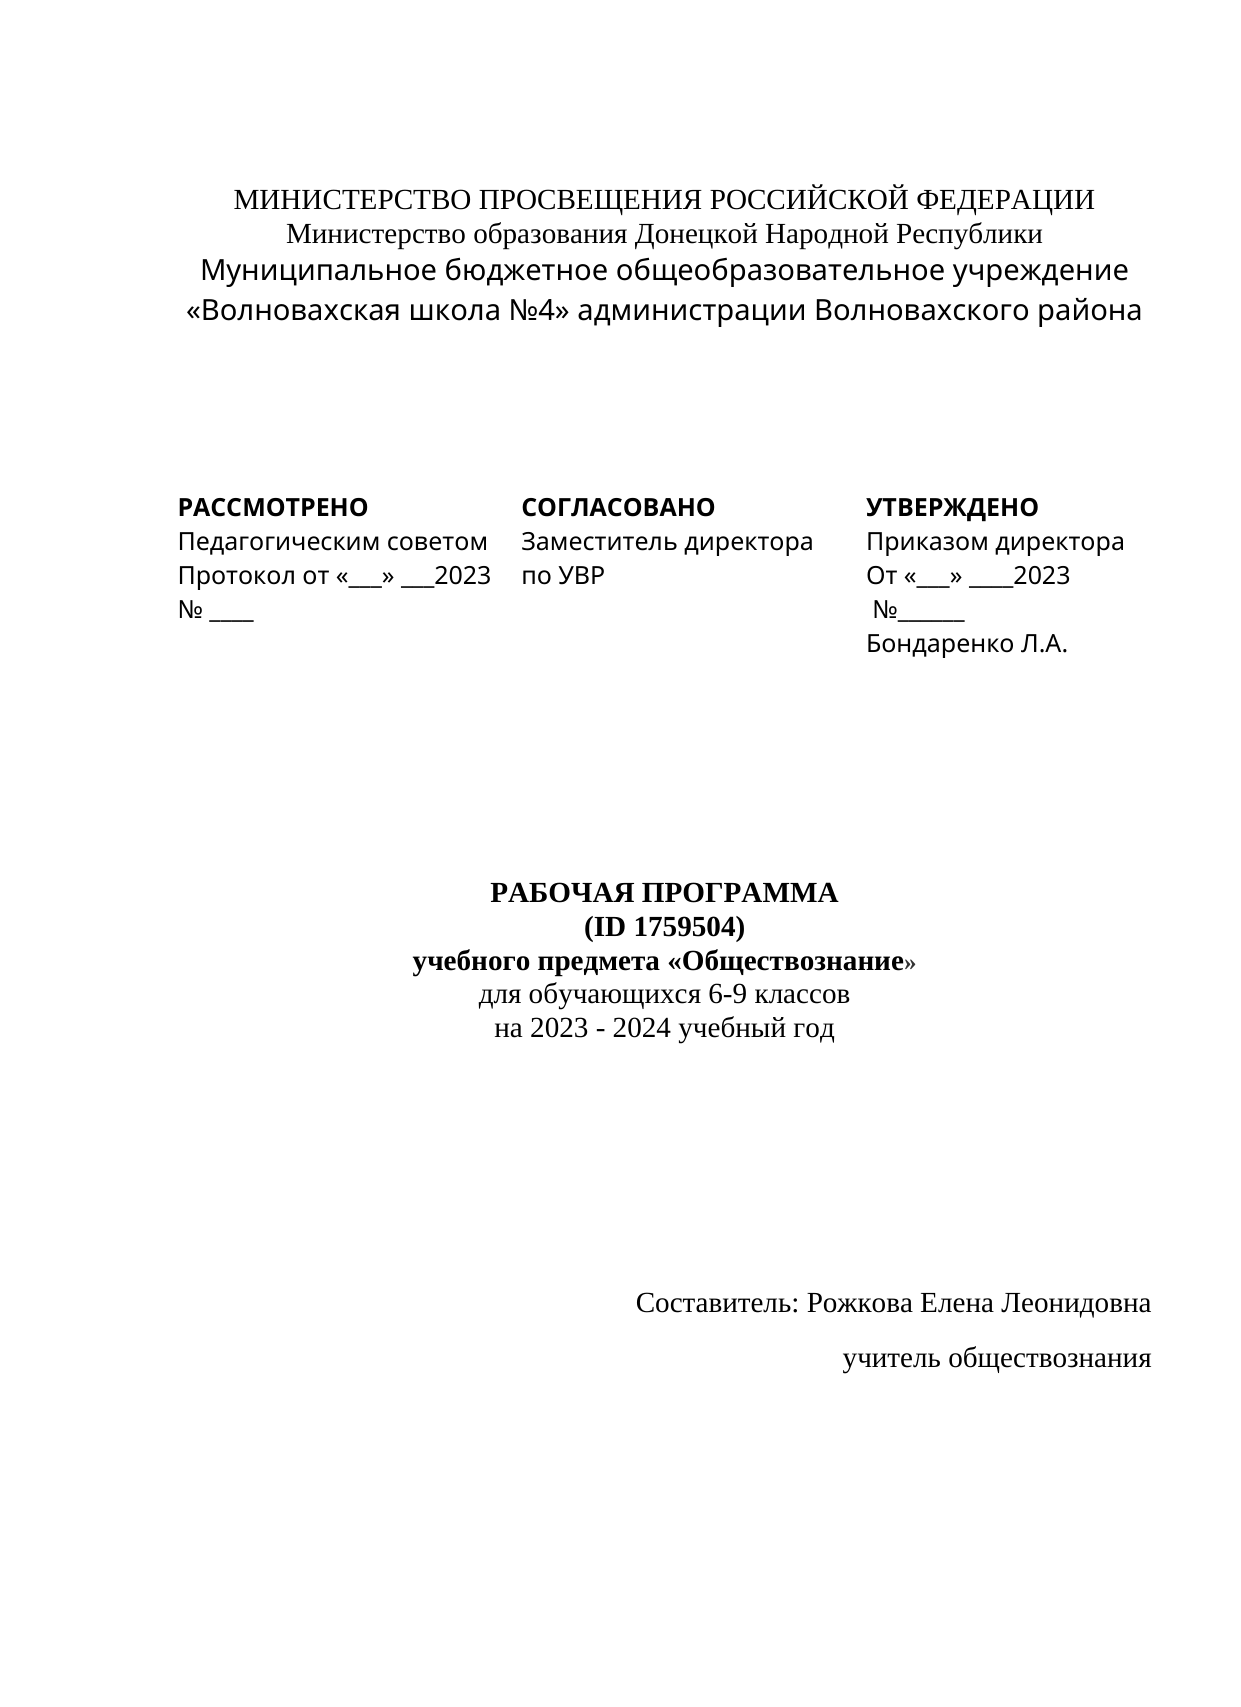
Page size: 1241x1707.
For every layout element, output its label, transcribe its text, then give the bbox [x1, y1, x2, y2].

text «Волновахская школа №4» администрации Волновахского района [177, 289, 1152, 329]
text Муниципальное бюджетное общеобразовательное учреждение [177, 249, 1152, 289]
text РАБОЧАЯ ПРОГРАММА [177, 876, 1152, 909]
text МИНИСТЕРСТВО ПРОСВЕЩЕНИЯ РОССИЙСКОЙ ФЕДЕРАЦИИ [177, 182, 1152, 216]
text на 2023 - 2024 учебный год [177, 1010, 1152, 1043]
text учитель обществознания [177, 1340, 1152, 1373]
text Составитель: Рожкова Елена Леонидовна [177, 1285, 1152, 1319]
text Министерство образования Донецкой Народной Республики [177, 216, 1152, 249]
text учебного предмета «Обществознание» [177, 943, 1152, 976]
text (ID 1759504) [177, 909, 1152, 943]
text для обучающихся 6-9 классов [177, 976, 1152, 1010]
table_header РАССМОТРЕНО Педагогическим советом Протокол от «___» ___2023 № ____ [166, 490, 510, 694]
table_header СОГЛАСОВАНО Заместитель директора по УВР [510, 490, 854, 694]
table_header УТВЕРЖДЕНО Приказом директора От «___» ____2023 №______ Бондаренко Л.А. [855, 490, 1208, 694]
